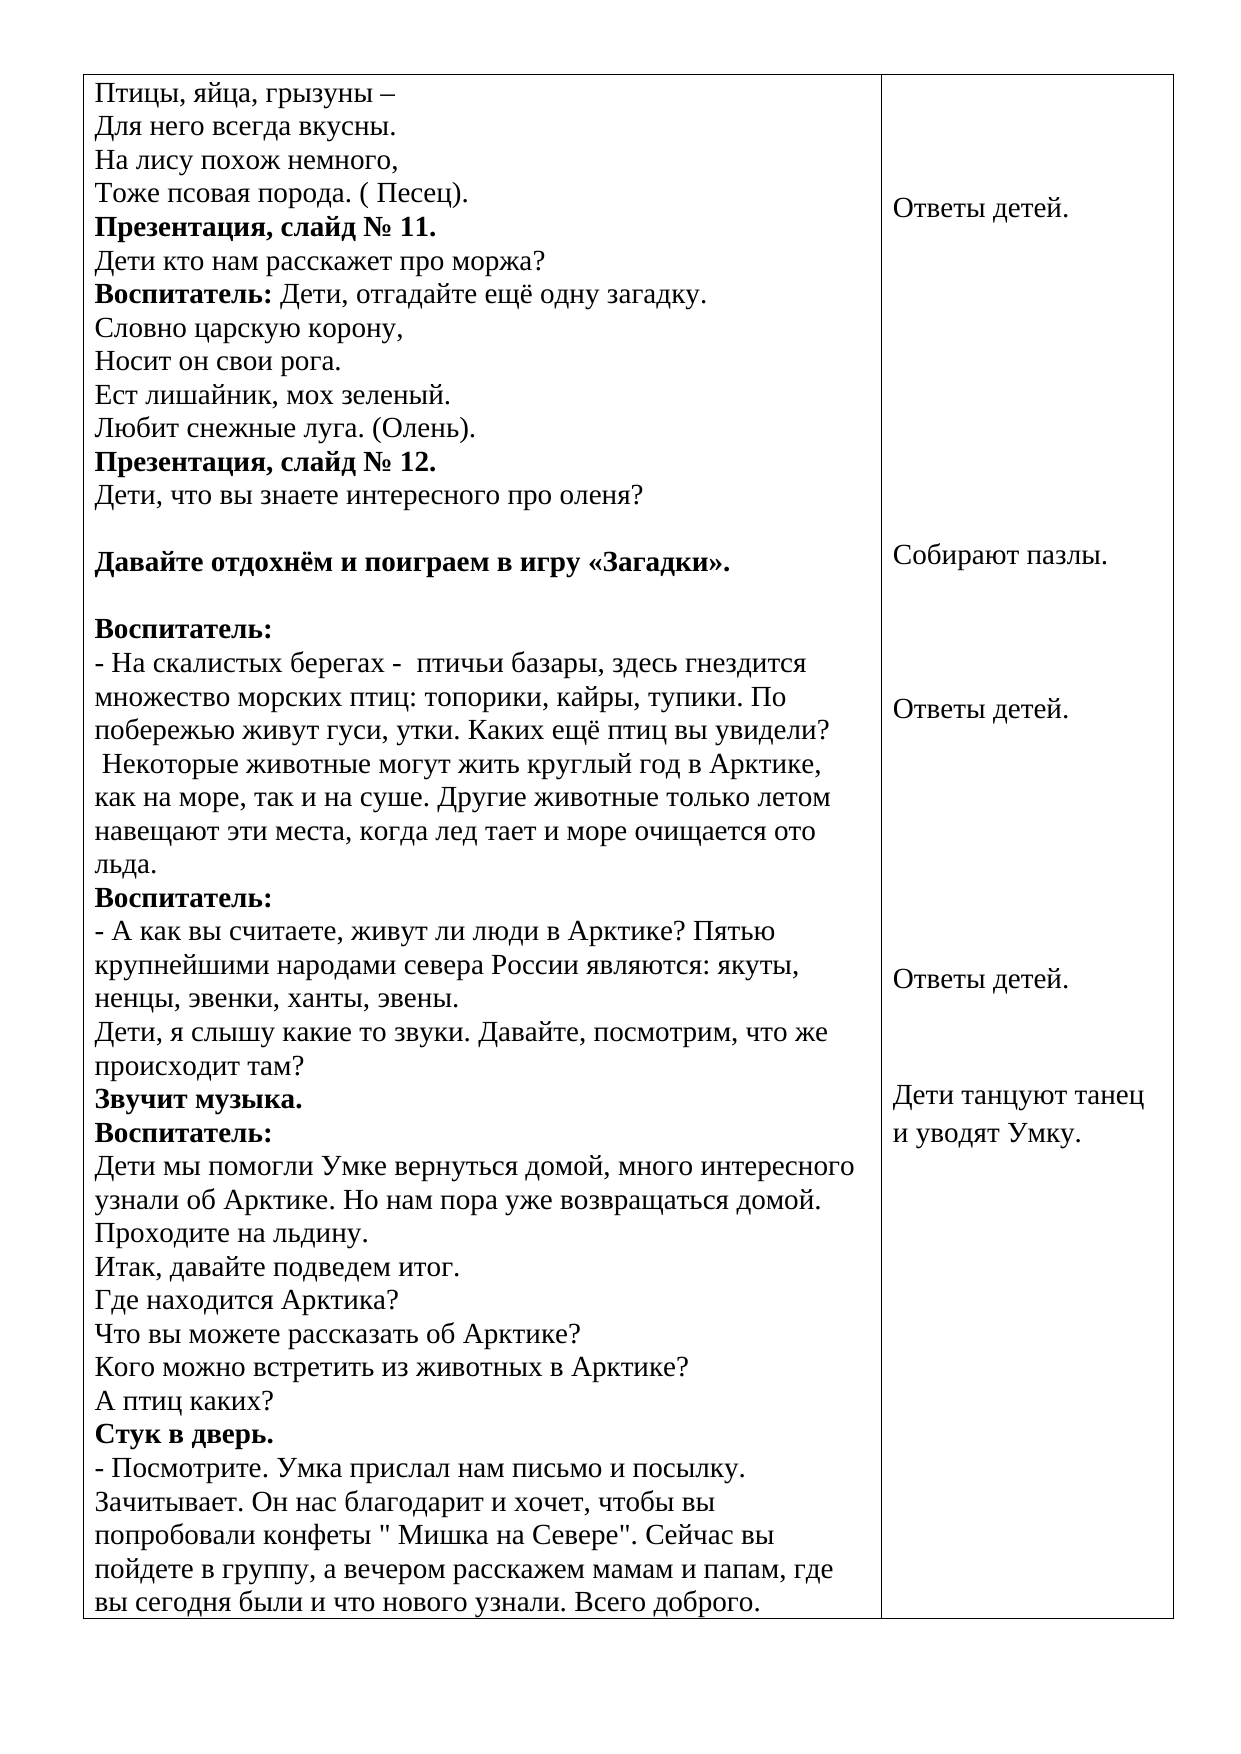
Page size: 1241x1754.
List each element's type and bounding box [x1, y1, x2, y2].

table_cell [84, 75, 881, 1618]
table_cell [882, 75, 1173, 1618]
